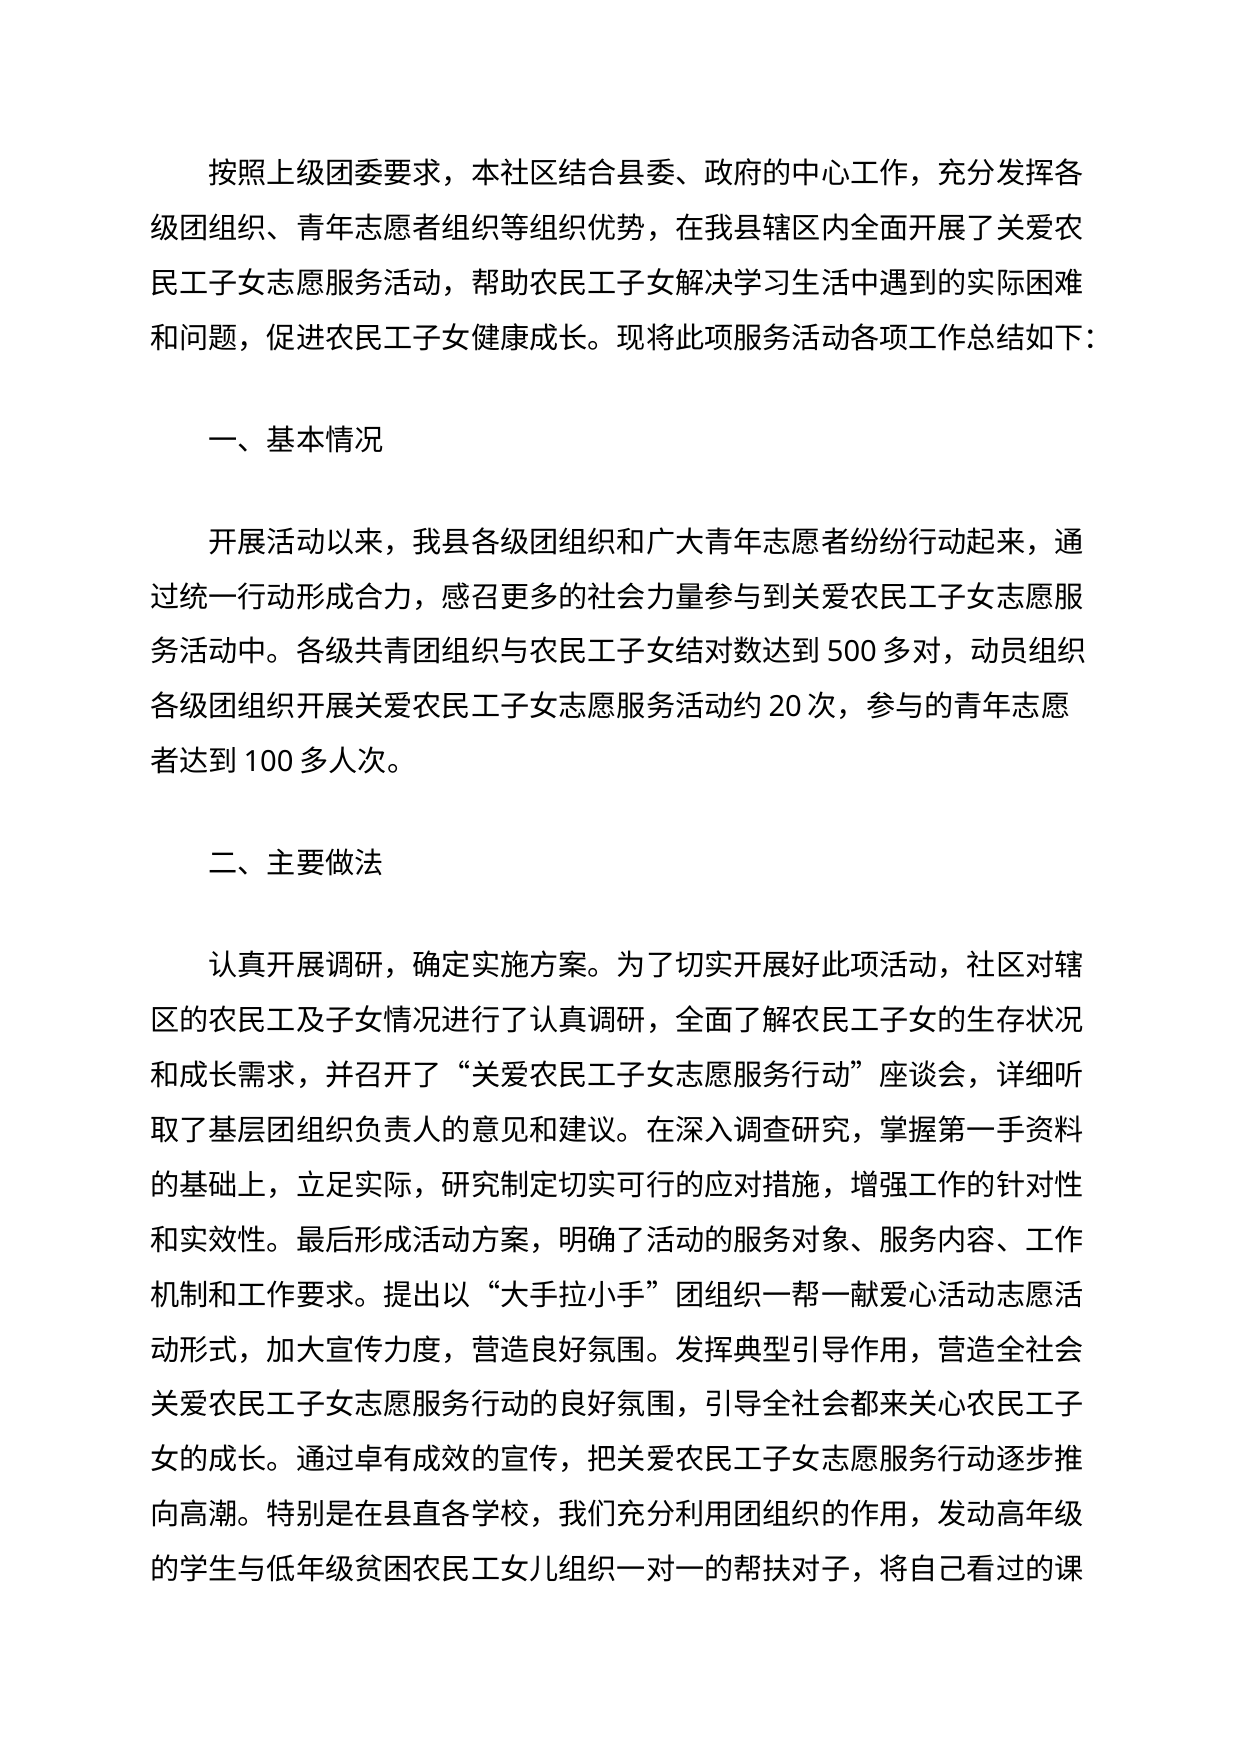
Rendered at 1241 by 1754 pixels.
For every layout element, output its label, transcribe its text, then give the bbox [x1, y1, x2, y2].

text 二、主要做法 [150, 840, 1090, 882]
text 开展活动以来，我县各级团组织和广大青年志愿者纷纷行动起来，通过统一行动形成合力，感召更多的社会力量参与到关爱农民工子女志愿服务活动中。各级共青团组织与农民工子女结对数达到500多对，动员组织各级团组织开展关爱农民工子女志愿服务活动约20次，参与的青年志愿者达到100多人次。 [150, 518, 1090, 780]
text 按照上级团委要求，本社区结合县委、政府的中心工作，充分发挥各级团组织、青年志愿者组织等组织优势，在我县辖区内全面开展了关爱农民工子女志愿服务活动，帮助农民工子女解决学习生活中遇到的实际困难和问题，促进农民工子女健康成长。现将此项服务活动各项工作总结如下： [150, 150, 1090, 357]
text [150, 942, 1090, 1588]
text 一、基本情况 [150, 416, 1090, 459]
